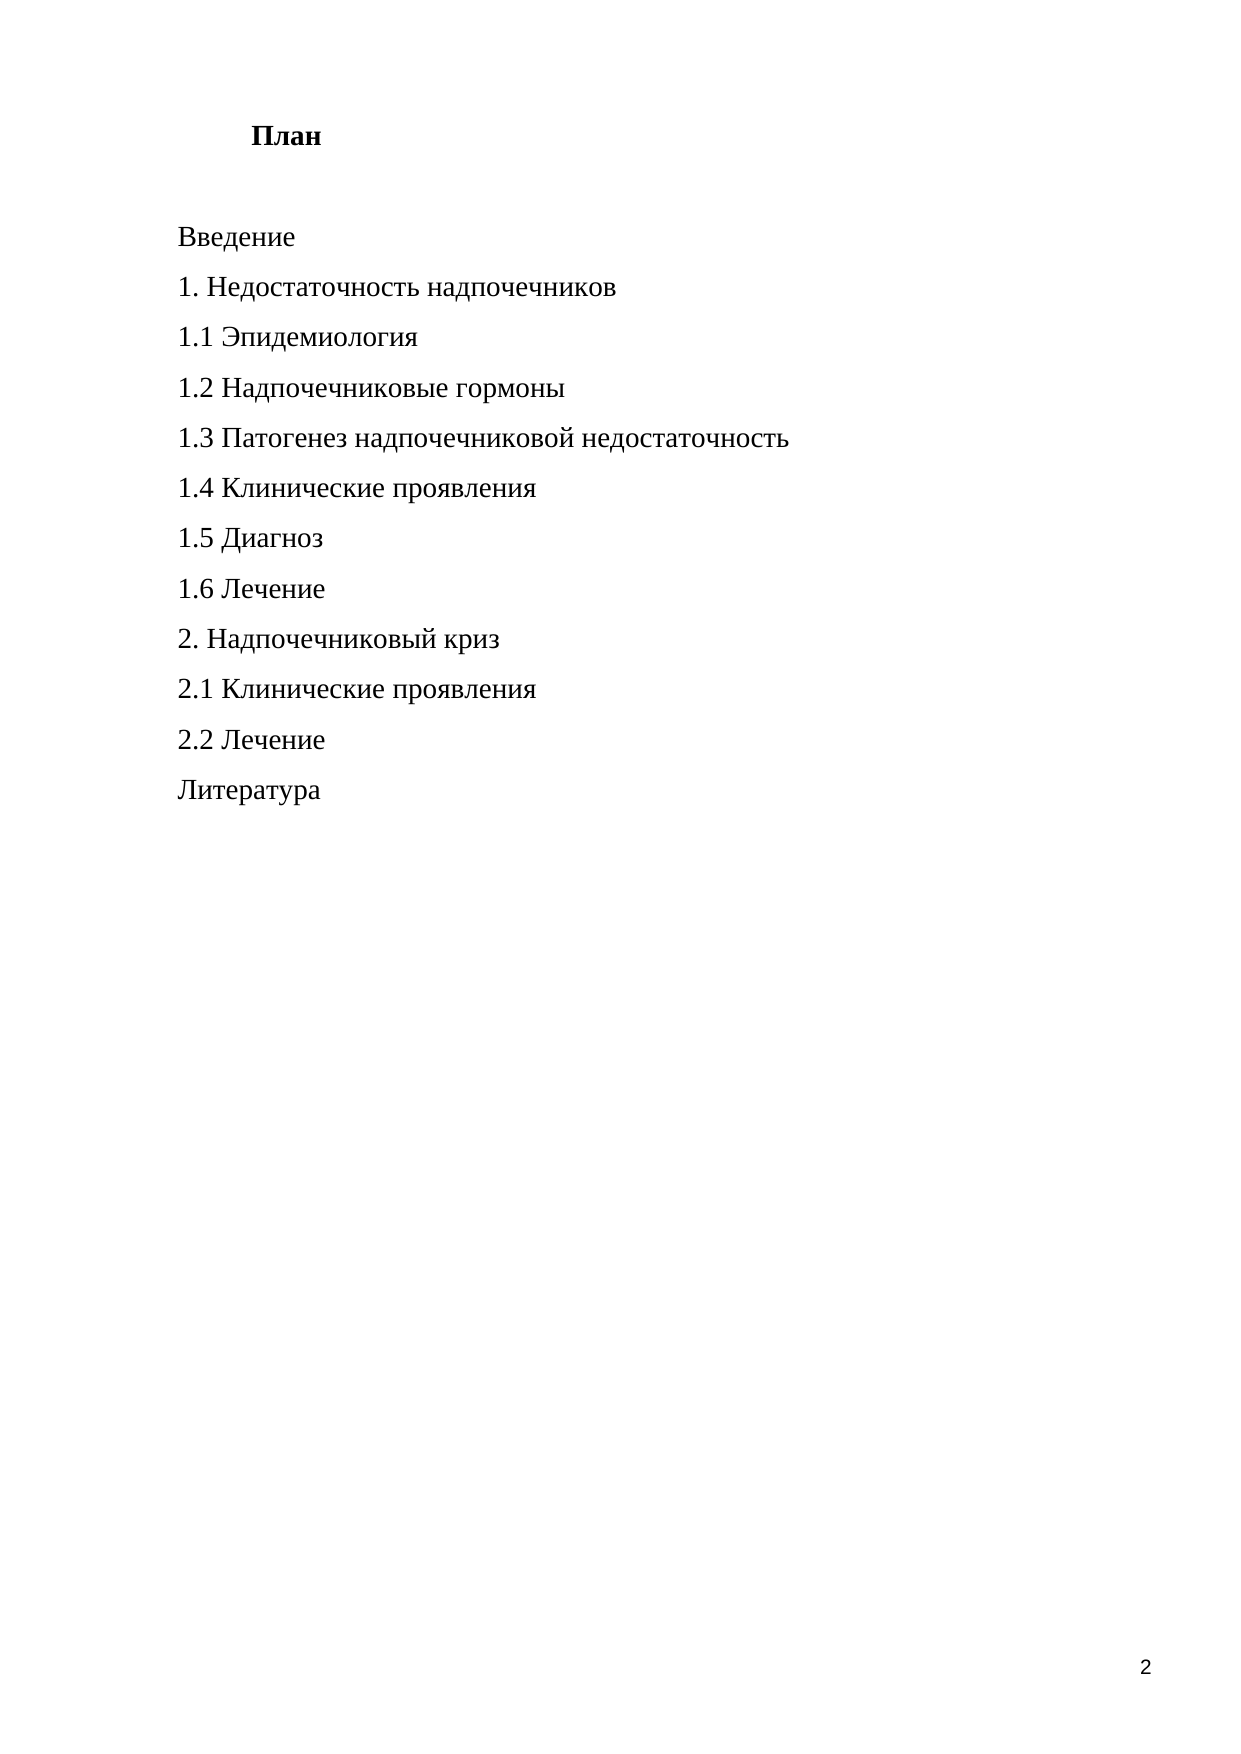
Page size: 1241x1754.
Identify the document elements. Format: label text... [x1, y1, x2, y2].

text 1.3 Патогенез надпочечниковой недостаточность [177, 420, 1152, 453]
text Введение [177, 219, 1152, 252]
text 1.1 Эпидемиология [177, 319, 1152, 353]
text 2.2 Лечение [177, 722, 1152, 755]
text 2. Надпочечниковый криз [177, 621, 1152, 655]
text 1. Недостаточность надпочечников [177, 269, 1152, 303]
text 1.4 Клинические проявления [177, 470, 1152, 504]
text 1.2 Надпочечниковые гормоны [177, 370, 1152, 403]
text Литература [177, 772, 1152, 806]
text 1.5 Диагноз [177, 521, 1152, 554]
subtitle План [177, 118, 1152, 152]
text 2.1 Клинические проявления [177, 672, 1152, 705]
text 1.6 Лечение [177, 571, 1152, 604]
